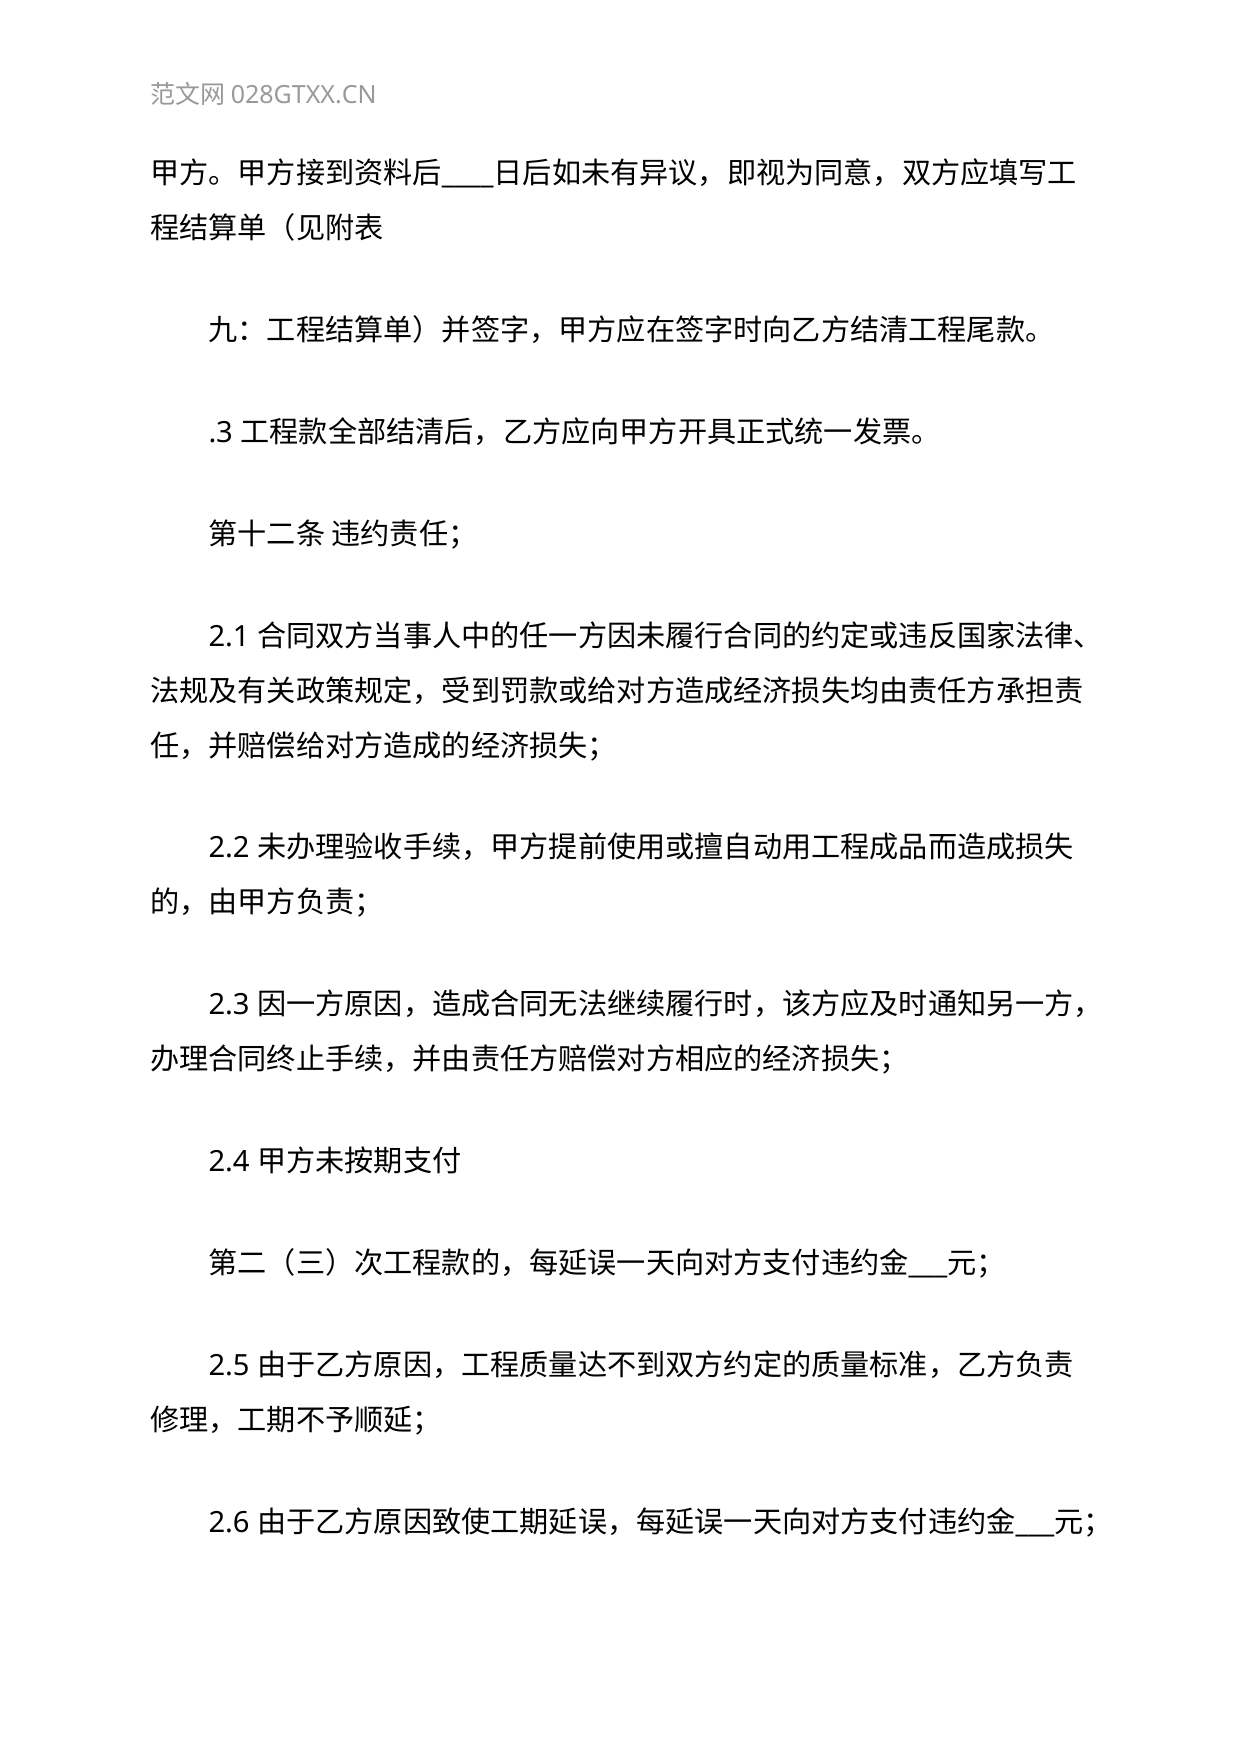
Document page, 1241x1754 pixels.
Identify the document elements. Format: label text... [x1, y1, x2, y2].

text 2.5 由于乙方原因，工程质量达不到双方约定的质量标准，乙方负责修理，工期不予顺延； [150, 1341, 1090, 1439]
text 第二（三）次工程款的，每延误一天向对方支付违约金___元； [150, 1239, 1090, 1282]
text .3 工程款全部结清后，乙方应向甲方开具正式统一发票。 [150, 408, 1090, 451]
text 2.6 由于乙方原因致使工期延误，每延误一天向对方支付违约金___元； [150, 1498, 1090, 1541]
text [150, 150, 1090, 247]
text 2.2 未办理验收手续，甲方提前使用或擅自动用工程成品而造成损失的，由甲方负责； [150, 824, 1090, 921]
text 九：工程结算单）并签字，甲方应在签字时向乙方结清工程尾款。 [150, 307, 1090, 349]
text 2.4 甲方未按期支付 [150, 1137, 1090, 1180]
text 第十二条 违约责任； [150, 511, 1090, 553]
text 2.1 合同双方当事人中的任一方因未履行合同的约定或违反国家法律、法规及有关政策规定，受到罚款或给对方造成经济损失均由责任方承担责任，并赔偿给对方造成的经济损失； [150, 612, 1090, 764]
text 2.3 因一方原因，造成合同无法继续履行时，该方应及时通知另一方，办理合同终止手续，并由责任方赔偿对方相应的经济损失； [150, 981, 1090, 1078]
